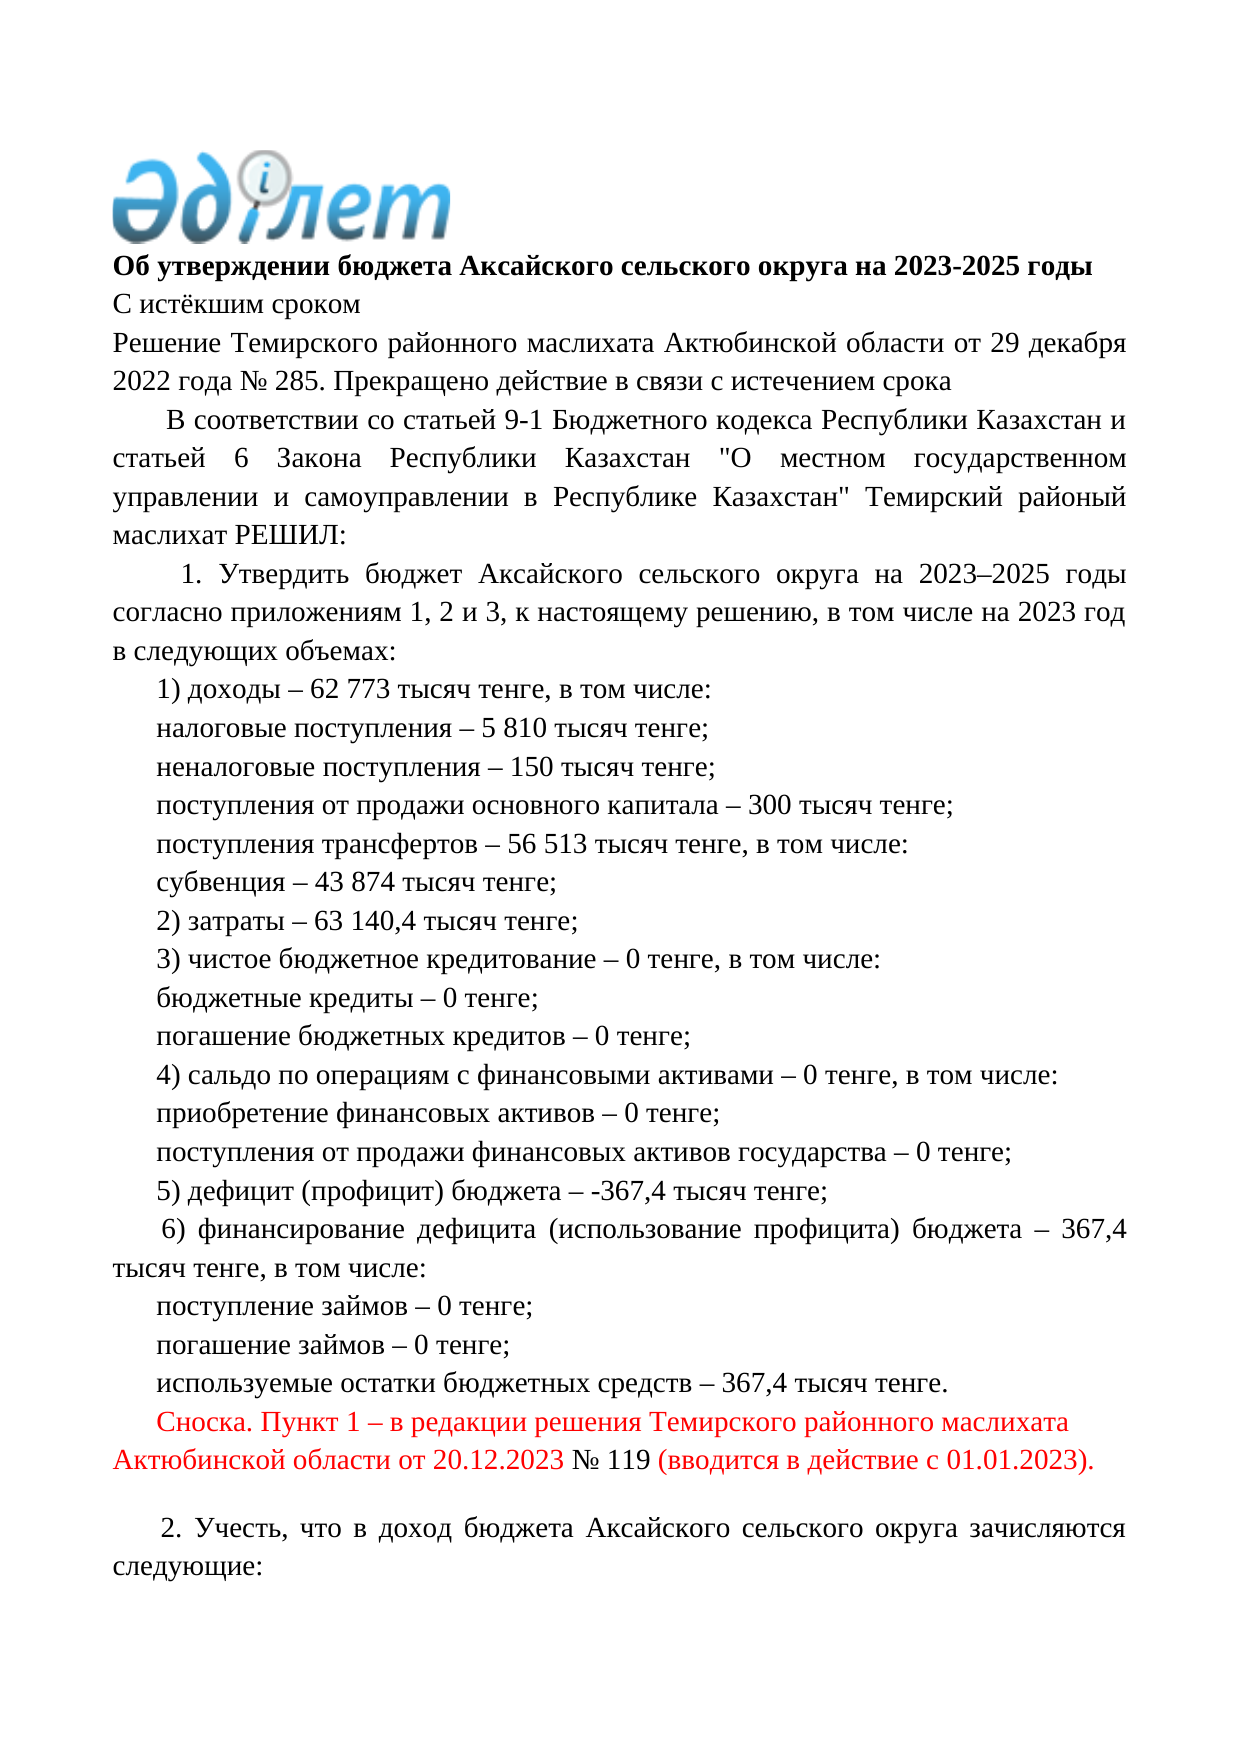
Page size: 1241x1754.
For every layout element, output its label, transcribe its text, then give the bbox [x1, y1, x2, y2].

picture [112, 150, 451, 244]
text поступления от продажи основного капитала – 300 тысяч тенге; [112, 787, 1128, 821]
text поступления от продажи финансовых активов государства – 0 тенге; [112, 1134, 1128, 1168]
text 6) финансирование дефицита (использование профицита) бюджета – 367,4 тысяч тенге, в том числе: [112, 1211, 1128, 1283]
text поступления трансфертов – 56 513 тысяч тенге, в том числе: [112, 826, 1128, 859]
text бюджетные кредиты – 0 тенге; [112, 980, 1128, 1013]
text 5) дефицит (профицит) бюджета – -367,4 тысяч тенге; [112, 1173, 1128, 1206]
text 3) чистое бюджетное кредитование – 0 тенге, в том числе: [112, 941, 1128, 975]
text поступление займов – 0 тенге; [112, 1288, 1128, 1322]
text С истёкшим сроком [112, 286, 1128, 320]
text 1) доходы – 62 773 тысяч тенге, в том числе: [112, 672, 1128, 705]
text налоговые поступления – 5 810 тысяч тенге; [112, 710, 1128, 744]
text неналоговые поступления – 150 тысяч тенге; [112, 749, 1128, 782]
text 2. Учесть, что в доход бюджета Аксайского сельского округа зачисляются следующие: [112, 1510, 1128, 1582]
text погашение бюджетных кредитов – 0 тенге; [112, 1018, 1128, 1052]
text 1. Утвердить бюджет Аксайского сельского округа на 2023–2025 годы согласно приложениям 1, 2 и 3, к настоящему решению, в том числе на 2023 год в следующих объемах: [112, 556, 1128, 667]
text используемые остатки бюджетных средств – 367,4 тысяч тенге. [112, 1365, 1128, 1399]
text 2) затраты – 63 140,4 тысяч тенге; [112, 903, 1128, 936]
text субвенция – 43 874 тысяч тенге; [112, 864, 1128, 898]
text Сноска. Пункт 1 – в редакции решения Темирского районного маслихата Актюбинской области от 20.12.2023 № 119 (вводится в действие с 01.01.2023). [112, 1404, 1128, 1506]
text Об утверждении бюджета Аксайского сельского округа на 2023-2025 годы [112, 248, 1128, 281]
text Решение Темирского районного маслихата Актюбинской области от 29 декабря 2022 года № 285. Прекращено действие в связи с истечением срока [112, 325, 1128, 397]
text приобретение финансовых активов – 0 тенге; [112, 1096, 1128, 1129]
text В соответствии со статьей 9-1 Бюджетного кодекса Республики Казахстан и статьей 6 Закона Республики Казахстан "О местном государственном управлении и самоуправлении в Республике Казахстан" Темирский районый маслихат РЕШИЛ: [112, 402, 1128, 551]
text 4) сальдо по операциям с финансовыми активами – 0 тенге, в том числе: [112, 1057, 1128, 1091]
text погашение займов – 0 тенге; [112, 1327, 1128, 1360]
